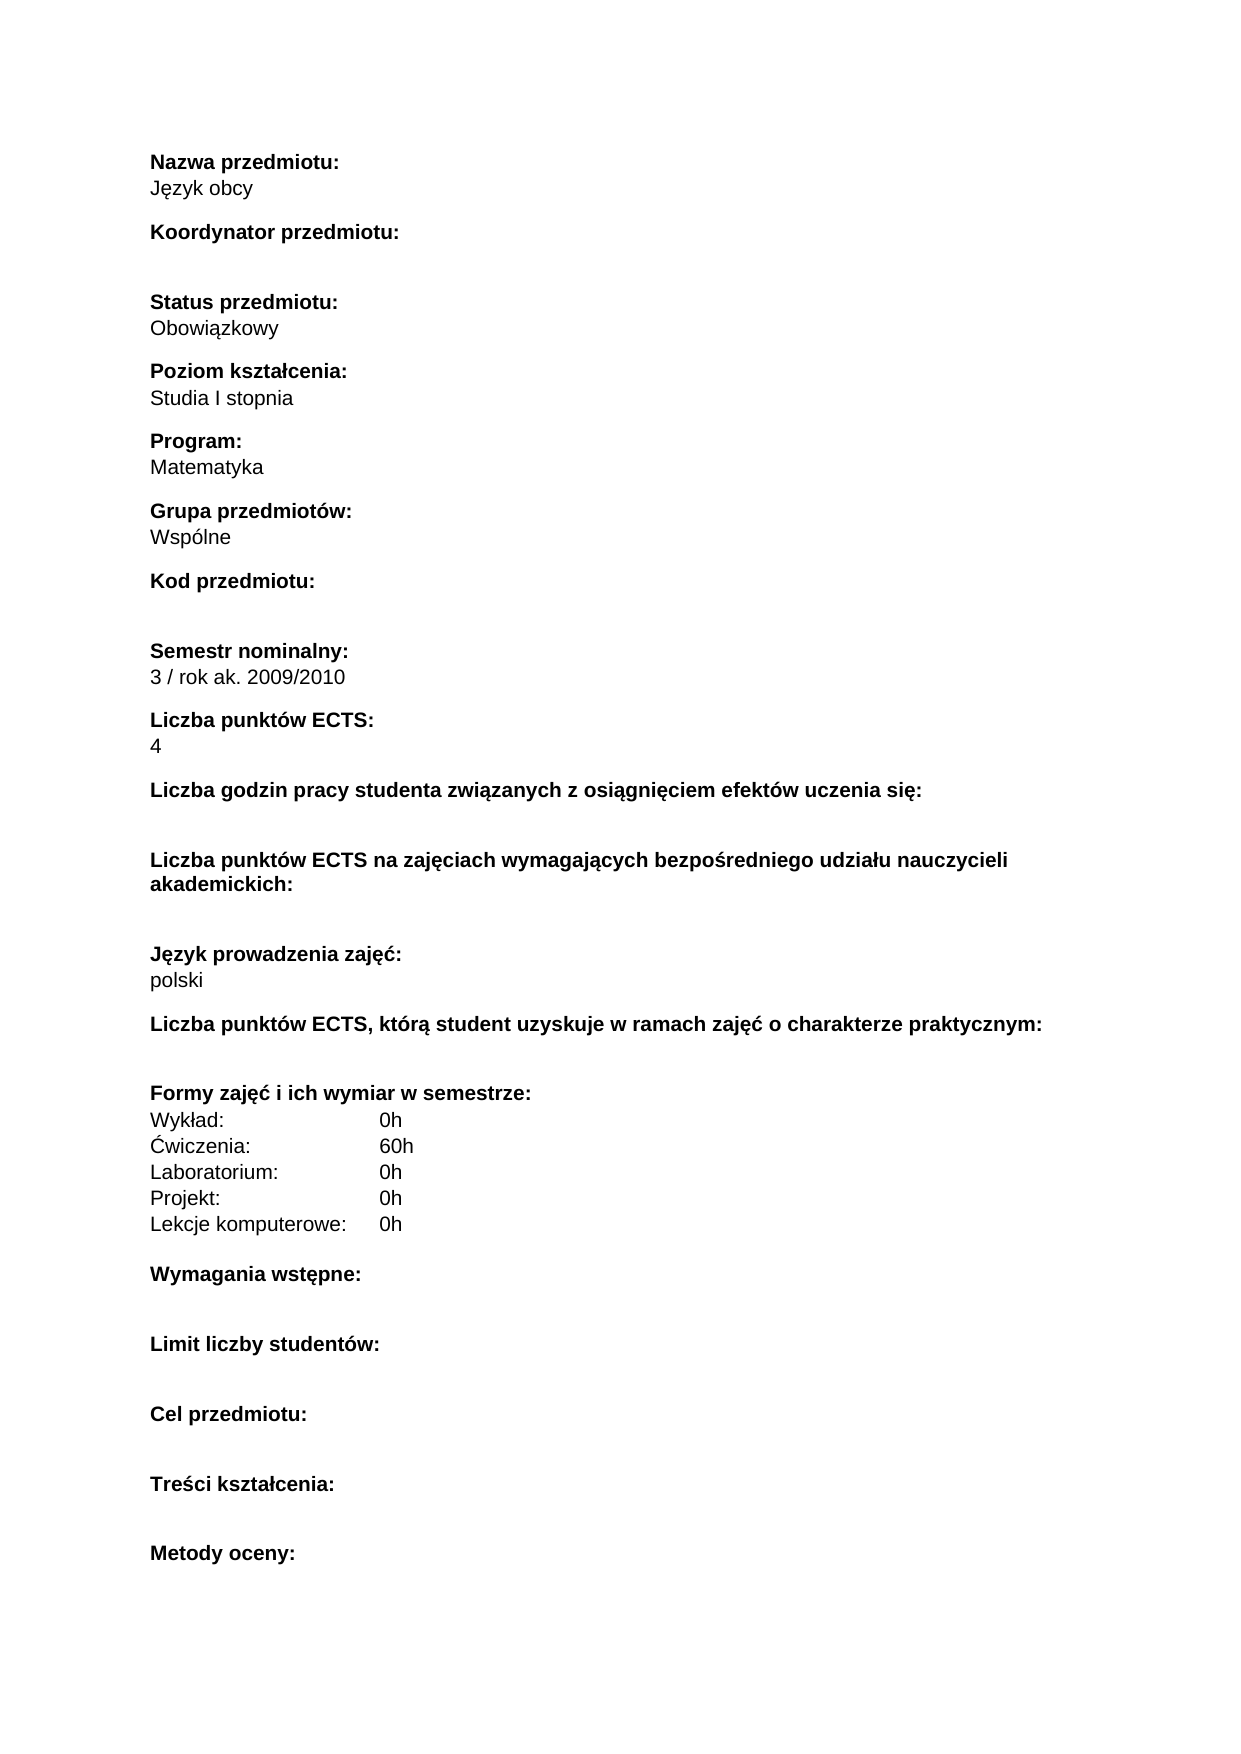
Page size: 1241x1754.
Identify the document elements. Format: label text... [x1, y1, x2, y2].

table_cell 0h [369, 1158, 597, 1184]
text Nazwa przedmiotu: [150, 150, 1090, 174]
text Limit liczby studentów: [150, 1332, 1090, 1356]
text Metody oceny: [150, 1541, 1090, 1565]
table_header 0h [369, 1108, 597, 1132]
text Studia I stopnia [150, 385, 1090, 409]
text Wymagania wstępne: [150, 1262, 1090, 1286]
text Kod przedmiotu: [150, 569, 1090, 593]
text 4 [150, 734, 1090, 758]
text Poziom kształcenia: [150, 359, 1090, 383]
text Język obcy [150, 176, 1090, 200]
text Status przedmiotu: [150, 289, 1090, 313]
text Semestr nominalny: [150, 638, 1090, 662]
table_cell Laboratorium: [140, 1160, 367, 1184]
table_cell 0h [369, 1184, 597, 1210]
table_cell Projekt: [140, 1186, 367, 1210]
text Wspólne [150, 525, 1090, 549]
text Program: [150, 429, 1090, 453]
text Język prowadzenia zajęć: [150, 942, 1090, 966]
text Liczba punktów ECTS: [150, 708, 1090, 732]
text Treści kształcenia: [150, 1471, 1090, 1495]
text Grupa przedmiotów: [150, 499, 1090, 523]
text Formy zajęć i ich wymiar w semestrze: [150, 1081, 1090, 1105]
text Koordynator przedmiotu: [150, 220, 1090, 244]
table_cell 0h [369, 1210, 597, 1236]
table_cell Lekcje komputerowe: [140, 1212, 367, 1236]
text polski [150, 968, 1090, 992]
text Liczba punktów ECTS, którą student uzyskuje w ramach zajęć o charakterze praktycznym: [150, 1011, 1090, 1035]
text Obowiązkowy [150, 316, 1090, 339]
text Liczba punktów ECTS na zajęciach wymagających bezpośredniego udziału nauczycieli akademickich: [150, 848, 1090, 896]
table_cell 60h [369, 1132, 597, 1158]
table_header Wykład: [140, 1108, 367, 1132]
table_cell Ćwiczenia: [140, 1134, 367, 1158]
text Cel przedmiotu: [150, 1402, 1090, 1426]
text Liczba godzin pracy studenta związanych z osiągnięciem efektów uczenia się: [150, 778, 1090, 802]
text 3 / rok ak. 2009/2010 [150, 664, 1090, 688]
text Matematyka [150, 455, 1090, 479]
